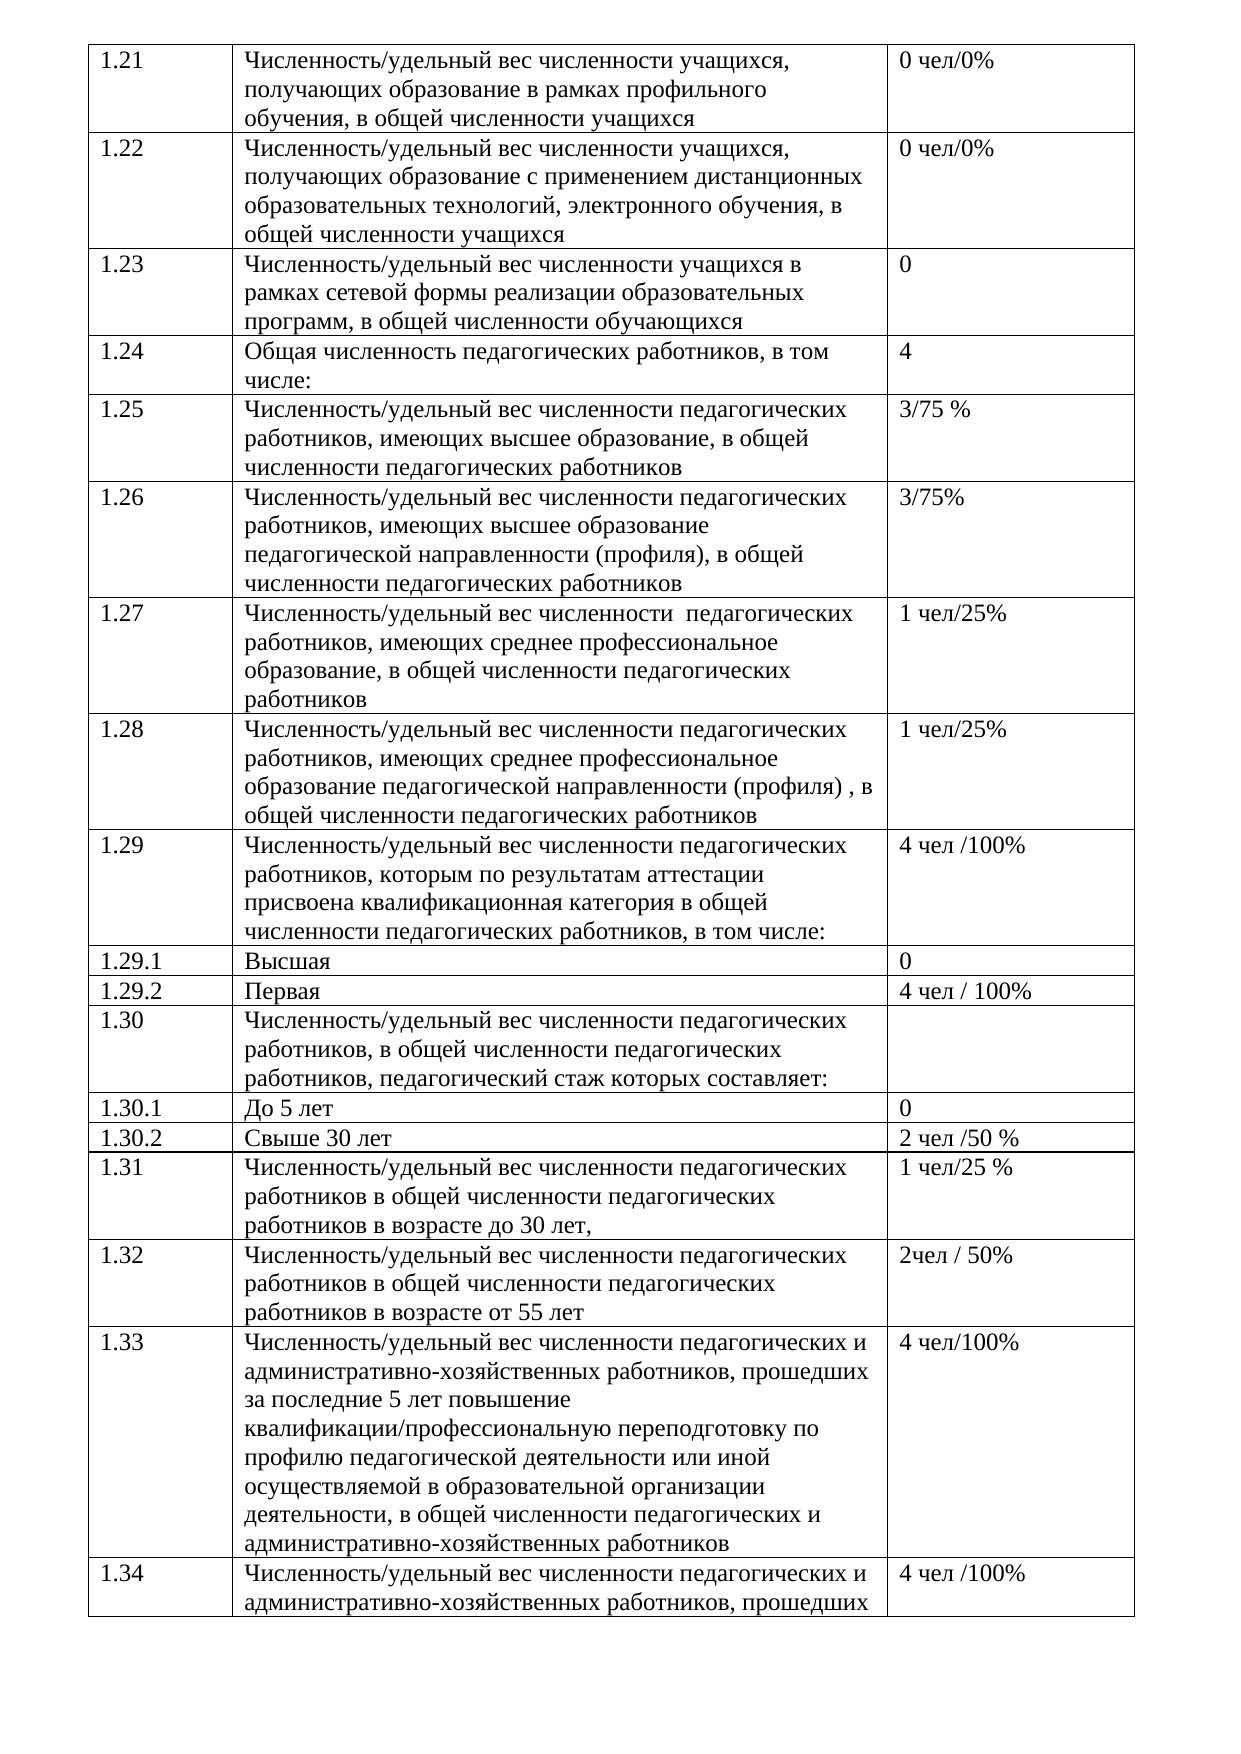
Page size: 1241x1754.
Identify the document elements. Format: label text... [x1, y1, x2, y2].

table_cell [888, 1006, 1134, 1092]
table_cell 0 [888, 1093, 1134, 1122]
table_cell 1.23 [89, 249, 232, 335]
table_cell Численность/удельный вес численности педагогических работников в общей численности педагогических работников в возрасте от 55 лет [233, 1240, 887, 1326]
table_cell 2чел / 50% [888, 1240, 1134, 1326]
table_cell 2 чел /50 % [888, 1123, 1134, 1151]
table_cell 3/75% [888, 482, 1134, 597]
table_cell 4 чел/100% [888, 1327, 1134, 1557]
table_cell Первая [233, 976, 887, 1004]
table_cell Численность/удельный вес численности педагогических работников, имеющих высшее образование, в общей численности педагогических работников [233, 395, 887, 481]
table_cell Численность/удельный вес численности педагогических работников, имеющих высшее образование педагогической направленности (профиля), в общей численности педагогических работников [233, 482, 887, 597]
table_cell Численность/удельный вес численности педагогических работников, в общей численности педагогических работников, педагогический стаж которых составляет: [233, 1006, 887, 1092]
table_cell 0 [888, 946, 1134, 975]
table_cell 1.25 [89, 395, 232, 481]
table_cell 0 чел/0% [888, 133, 1134, 248]
table_cell Численность/удельный вес численности педагогических работников, которым по результатам аттестации присвоена квалификационная категория в общей численности педагогических работников, в том числе: [233, 830, 887, 945]
table_cell Численность/удельный вес численности учащихся, получающих образование с применением дистанционных образовательных технологий, электронного обучения, в общей численности учащихся [233, 133, 887, 248]
table_cell 1.30 [89, 1006, 232, 1092]
table_cell 1.22 [89, 133, 232, 248]
table_cell Численность/удельный вес численности педагогических и административно-хозяйственных работников, прошедших за последние 5 лет повышение квалификации/профессиональную переподготовку по профилю педагогической деятельности или иной осуществляемой в образовательной организации деятельности, в общей численности педагогических и административно-хозяйственных работников [233, 1327, 887, 1557]
table_cell 1.32 [89, 1240, 232, 1326]
table_cell Свыше 30 лет [233, 1123, 887, 1151]
table_cell 0 [888, 249, 1134, 335]
table_cell 1.30.1 [89, 1093, 232, 1122]
table_cell 1.30.2 [89, 1123, 232, 1151]
table_cell 1.26 [89, 482, 232, 597]
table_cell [233, 1558, 887, 1616]
table_cell Высшая [233, 946, 887, 975]
table_cell 1.24 [89, 336, 232, 393]
table_cell 1.31 [89, 1153, 232, 1239]
table_cell 4 чел / 100% [888, 976, 1134, 1004]
table_cell 1 чел/25% [888, 714, 1134, 829]
table_cell 4 чел /100% [888, 1558, 1134, 1616]
table_cell 0 чел/0% [888, 45, 1134, 132]
table_cell 1.29.2 [89, 976, 232, 1004]
table_cell 1.29 [89, 830, 232, 945]
table_cell Численность/удельный вес численности педагогических работников, имеющих среднее профессиональное образование педагогической направленности (профиля) , в общей численности педагогических работников [233, 714, 887, 829]
table_cell 3/75 % [888, 395, 1134, 481]
table_cell 4 чел /100% [888, 830, 1134, 945]
table_cell 4 [888, 336, 1134, 393]
table_cell Общая численность педагогических работников, в том числе: [233, 336, 887, 393]
table_cell 1.29.1 [89, 946, 232, 975]
table_cell 1.33 [89, 1327, 232, 1557]
table_cell Численность/удельный вес численности педагогических работников, имеющих среднее профессиональное образование, в общей численности педагогических работников [233, 598, 887, 713]
table_cell 1.28 [89, 714, 232, 829]
table_cell 1.21 [89, 45, 232, 132]
table_cell 1.34 [89, 1558, 232, 1616]
table_cell До 5 лет [233, 1093, 887, 1122]
table_cell Численность/удельный вес численности учащихся, получающих образование в рамках профильного обучения, в общей численности учащихся [233, 45, 887, 132]
table_cell 1.27 [89, 598, 232, 713]
table_cell 1 чел/25 % [888, 1153, 1134, 1239]
table_cell 1 чел/25% [888, 598, 1134, 713]
table_cell Численность/удельный вес численности педагогических работников в общей численности педагогических работников в возрасте до 30 лет, [233, 1153, 887, 1239]
table_cell Численность/удельный вес численности учащихся в рамках сетевой формы реализации образовательных программ, в общей численности обучающихся [233, 249, 887, 335]
